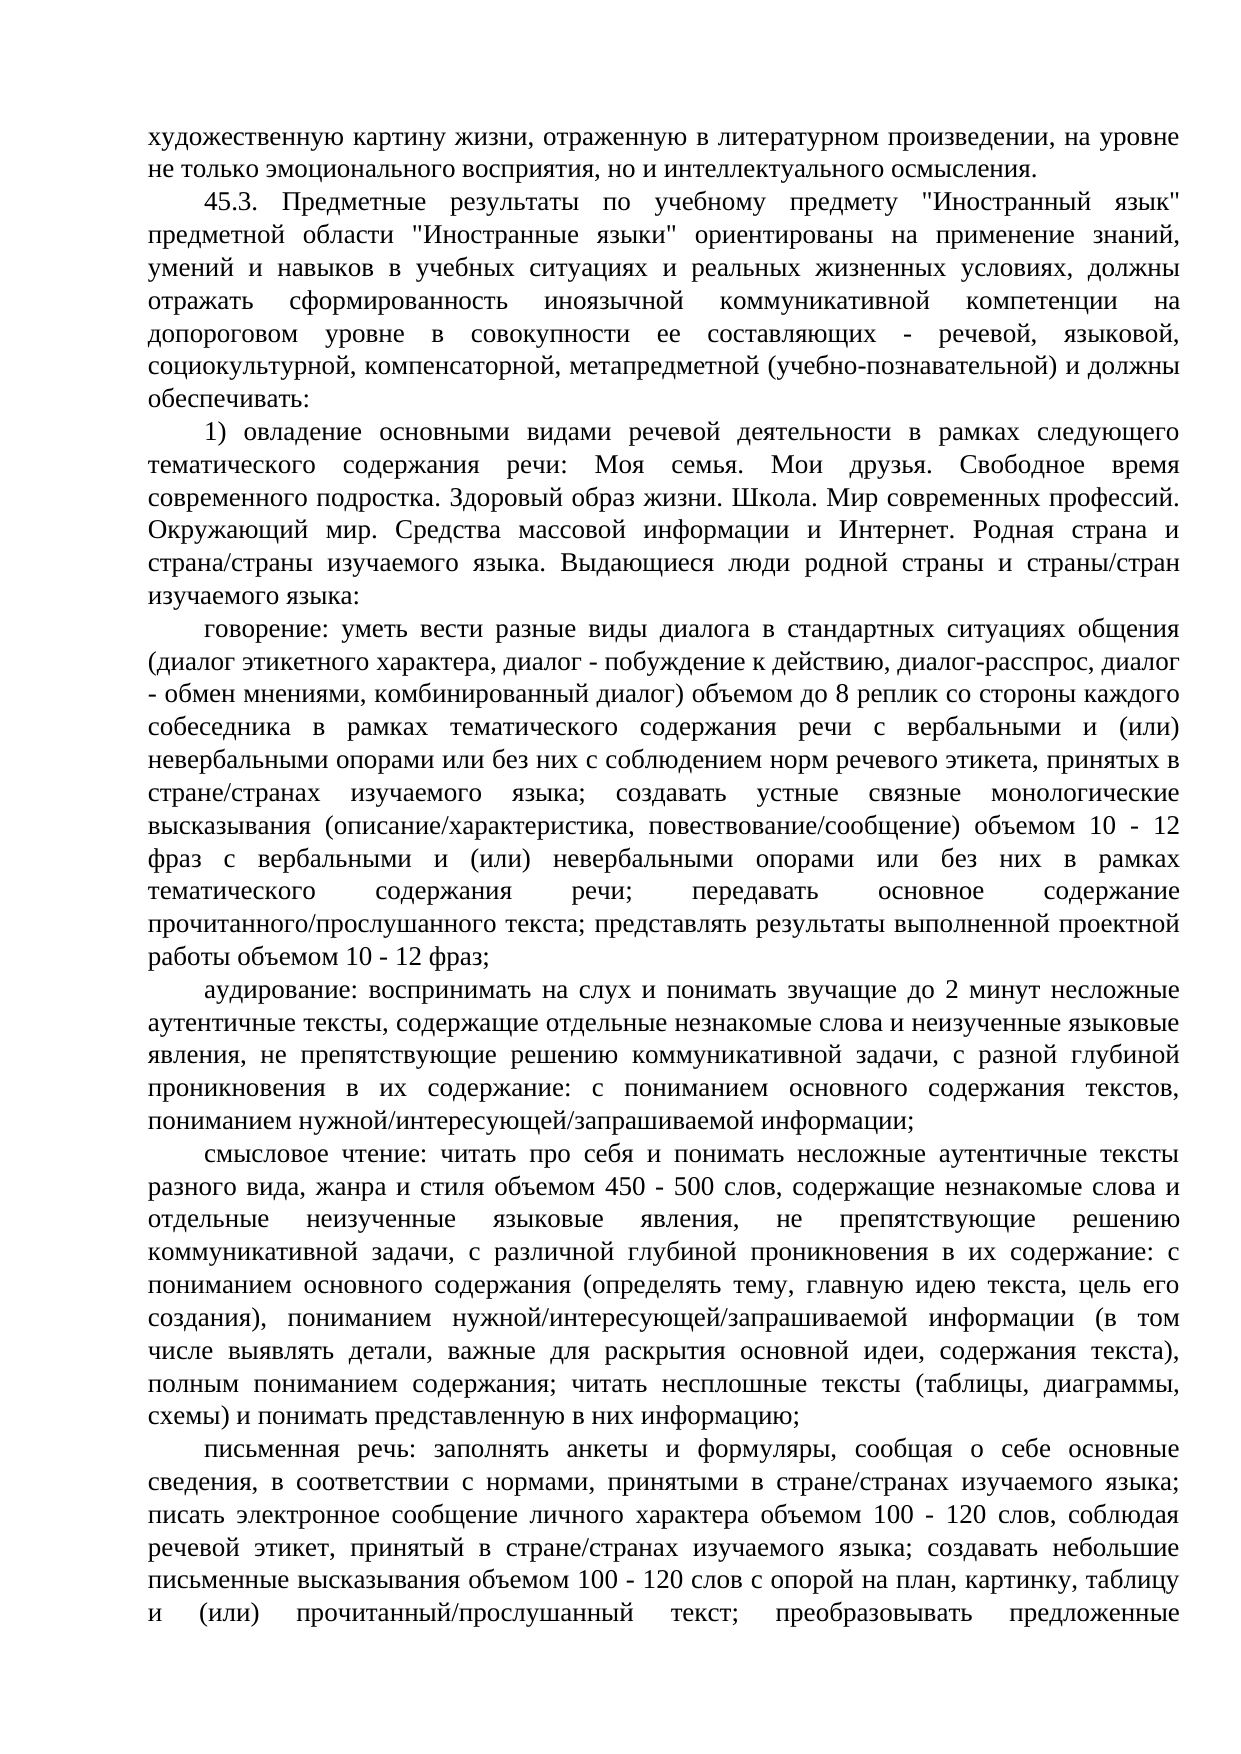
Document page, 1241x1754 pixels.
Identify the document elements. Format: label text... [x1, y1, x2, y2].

text говорение: уметь вести разные виды диалога в стандартных ситуациях общения (диалог этикетного характера, диалог - побуждение к действию, диалог-расспрос, диалог - обмен мнениями, комбинированный диалог) объемом до 8 реплик со стороны каждого собеседника в рамках тематического содержания речи с вербальными и (или) невербальными опорами или без них с соблюдением норм речевого этикета, принятых в стране/странах изучаемого языка; создавать устные связные монологические высказывания (описание/характеристика, повествование/сообщение) объемом 10 - 12 фраз с вербальными и (или) невербальными опорами или без них в рамках тематического содержания речи; передавать основное содержание прочитанного/прослушанного текста; представлять результаты выполненной проектной работы объемом 10 - 12 фраз; [148, 610, 1181, 971]
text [148, 1431, 1181, 1627]
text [148, 118, 1181, 184]
text аудирование: воспринимать на слух и понимать звучащие до 2 минут несложные аутентичные тексты, содержащие отдельные незнакомые слова и неизученные языковые явления, не препятствующие решению коммуникативной задачи, с разной глубиной проникновения в их содержание: с пониманием основного содержания текстов, пониманием нужной/интересующей/запрашиваемой информации; [148, 971, 1181, 1135]
text 1) овладение основными видами речевой деятельности в рамках следующего тематического содержания речи: Моя семья. Мои друзья. Свободное время современного подростка. Здоровый образ жизни. Школа. Мир современных профессий. Окружающий мир. Средства массовой информации и Интернет. Родная страна и страна/страны изучаемого языка. Выдающиеся люди родной страны и страны/стран изучаемого языка: [148, 413, 1181, 610]
text 45.3. Предметные результаты по учебному предмету "Иностранный язык" предметной области "Иностранные языки" ориентированы на применение знаний, умений и навыков в учебных ситуациях и реальных жизненных условиях, должны отражать сформированность иноязычной коммуникативной компетенции на допороговом уровне в совокупности ее составляющих - речевой, языковой, социокультурной, компенсаторной, метапредметной (учебно-познавательной) и должны обеспечивать: [148, 184, 1181, 413]
text смысловое чтение: читать про себя и понимать несложные аутентичные тексты разного вида, жанра и стиля объемом 450 - 500 слов, содержащие незнакомые слова и отдельные неизученные языковые явления, не препятствующие решению коммуникативной задачи, с различной глубиной проникновения в их содержание: с пониманием основного содержания (определять тему, главную идею текста, цель его создания), пониманием нужной/интересующей/запрашиваемой информации (в том числе выявлять детали, важные для раскрытия основной идеи, содержания текста), полным пониманием содержания; читать несплошные тексты (таблицы, диаграммы, схемы) и понимать представленную в них информацию; [148, 1135, 1181, 1431]
